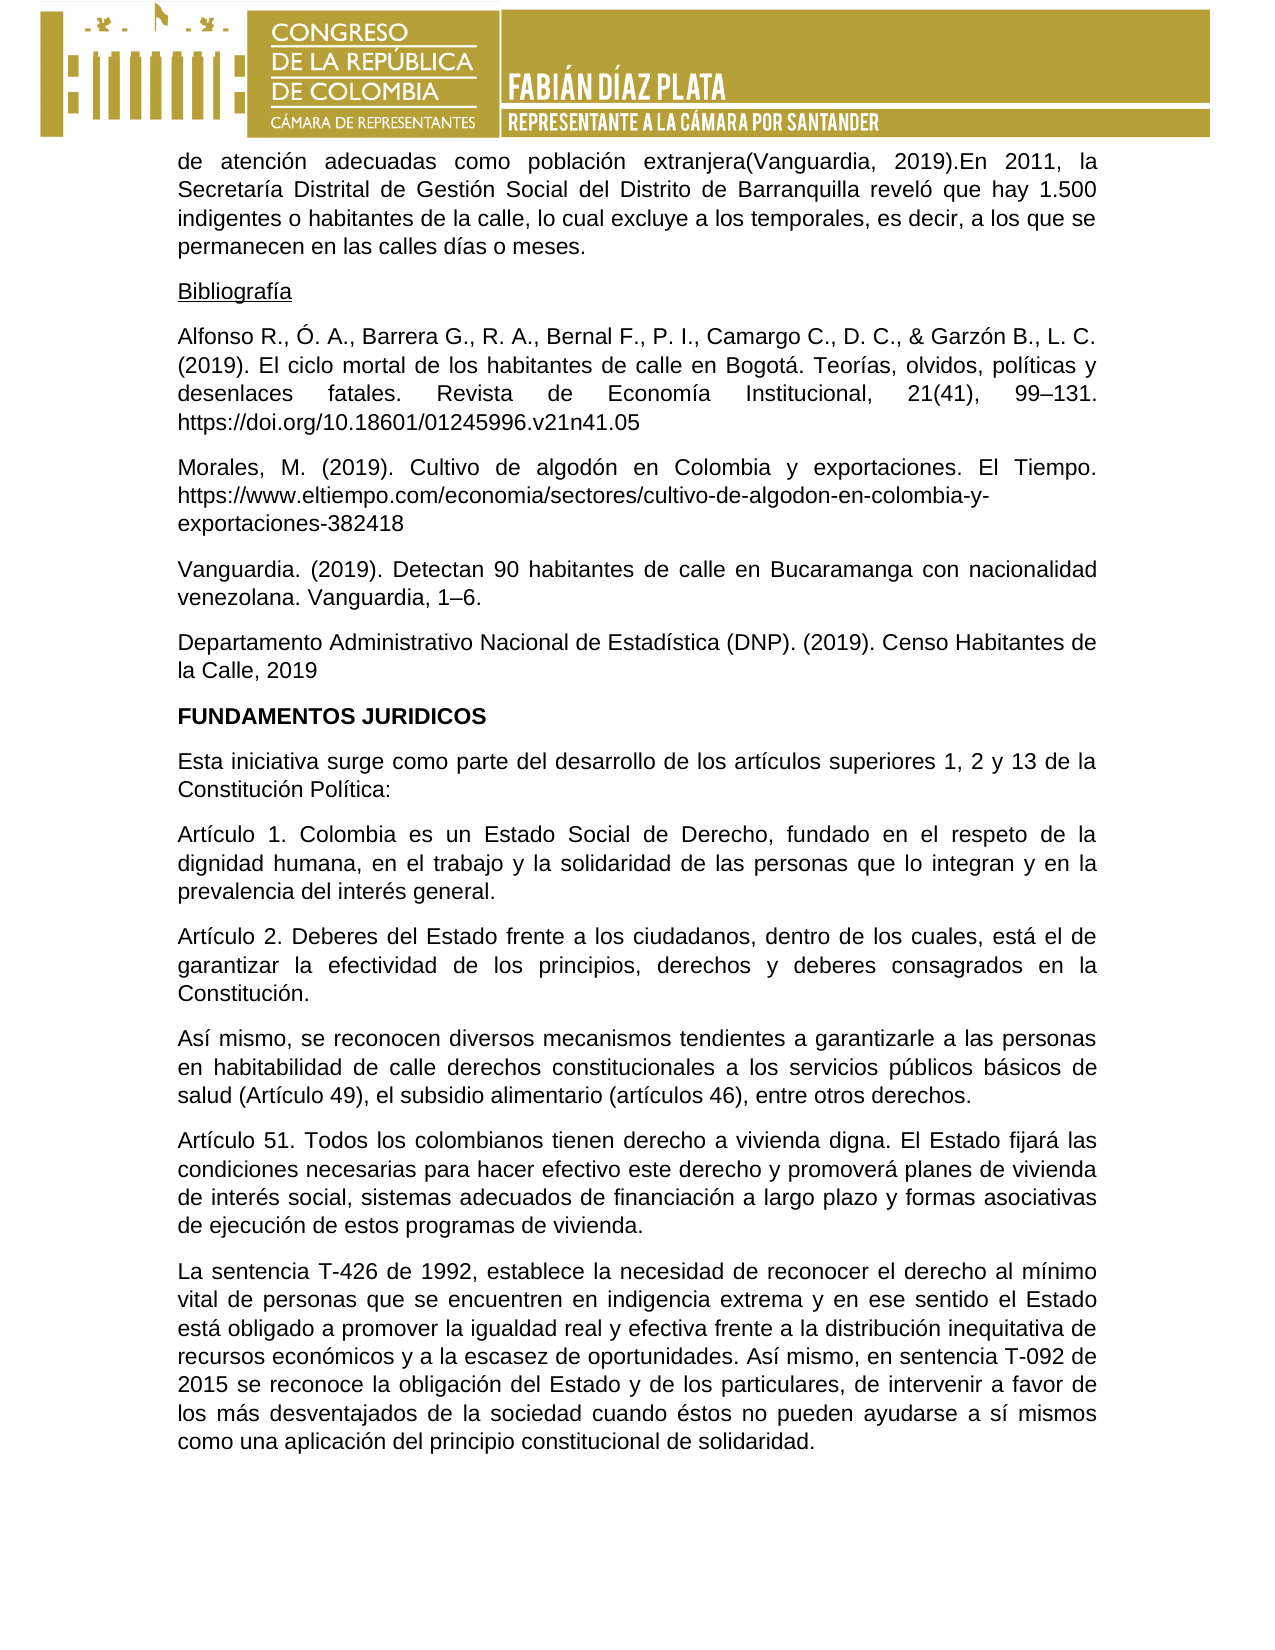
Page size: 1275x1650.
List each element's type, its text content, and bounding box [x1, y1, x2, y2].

text Artículo 51. Todos los colombianos tienen derecho a vivienda digna. El Estado fijará las condiciones necesarias para hacer efectivo este derecho y promoverá planes de vivienda de interés social, sistemas adecuados de financiación a largo plazo y formas asociativas de ejecución de estos programas de vivienda. [177, 1127, 1098, 1239]
text Bibliografía [177, 278, 1098, 304]
text Alfonso R., Ó. A., Barrera G., R. A., Bernal F., P. I., Camargo C., D. C., & Garzón B., L. C. (2019). El ciclo mortal de los habitantes de calle en Bogotá. Teorías, olvidos, políticas y desenlaces fatales. Revista de Economía Institucional, 21(41), 99–131. https://doi.org/10.18601/01245996.v21n41.05 [177, 323, 1098, 435]
text Departamento Administrativo Nacional de Estadística (DNP). (2019). Censo Habitantes de la Calle, 2019 [177, 629, 1098, 684]
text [177, 148, 1098, 259]
text Vanguardia. (2019). Detectan 90 habitantes de calle en Bucaramanga con nacionalidad venezolana. Vanguardia, 1–6. [177, 556, 1098, 610]
text Artículo 2. Deberes del Estado frente a los ciudadanos, dentro de los cuales, está el de garantizar la efectividad de los principios, derechos y deberes consagrados en la Constitución. [177, 923, 1098, 1006]
text FUNDAMENTOS JURIDICOS [177, 703, 1098, 729]
text Morales, M. (2019). Cultivo de algodón en Colombia y exportaciones. El Tiempo. https://www.eltiempo.com/economia/sectores/cultivo-de-algodon-en-colombia-y-exportaciones-382418 [177, 453, 1098, 537]
text Artículo 1. Colombia es un Estado Social de Derecho, fundado en el respeto de la dignidad humana, en el trabajo y la solidaridad de las personas que lo integran y en la prevalencia del interés general. [177, 821, 1098, 904]
text Así mismo, se reconocen diversos mecanismos tendientes a garantizarle a las personas en habitabilidad de calle derechos constitucionales a los servicios públicos básicos de salud (Artículo 49), el subsidio alimentario (artículos 46), entre otros derechos. [177, 1025, 1098, 1108]
picture [38, 1, 1210, 152]
text La sentencia T-426 de 1992, establece la necesidad de reconocer el derecho al mínimo vital de personas que se encuentren en indigencia extrema y en ese sentido el Estado está obligado a promover la igualdad real y efectiva frente a la distribución inequitativa de recursos económicos y a la escasez de oportunidades. Así mismo, en sentencia T-092 de 2015 se reconoce la obligación del Estado y de los particulares, de intervenir a favor de los más desventajados de la sociedad cuando éstos no pueden ayudarse a sí mismos como una aplicación del principio constitucional de solidaridad. [177, 1258, 1098, 1454]
text Esta iniciativa surge como parte del desarrollo de los artículos superiores 1, 2 y 13 de la Constitución Política: [177, 748, 1098, 802]
